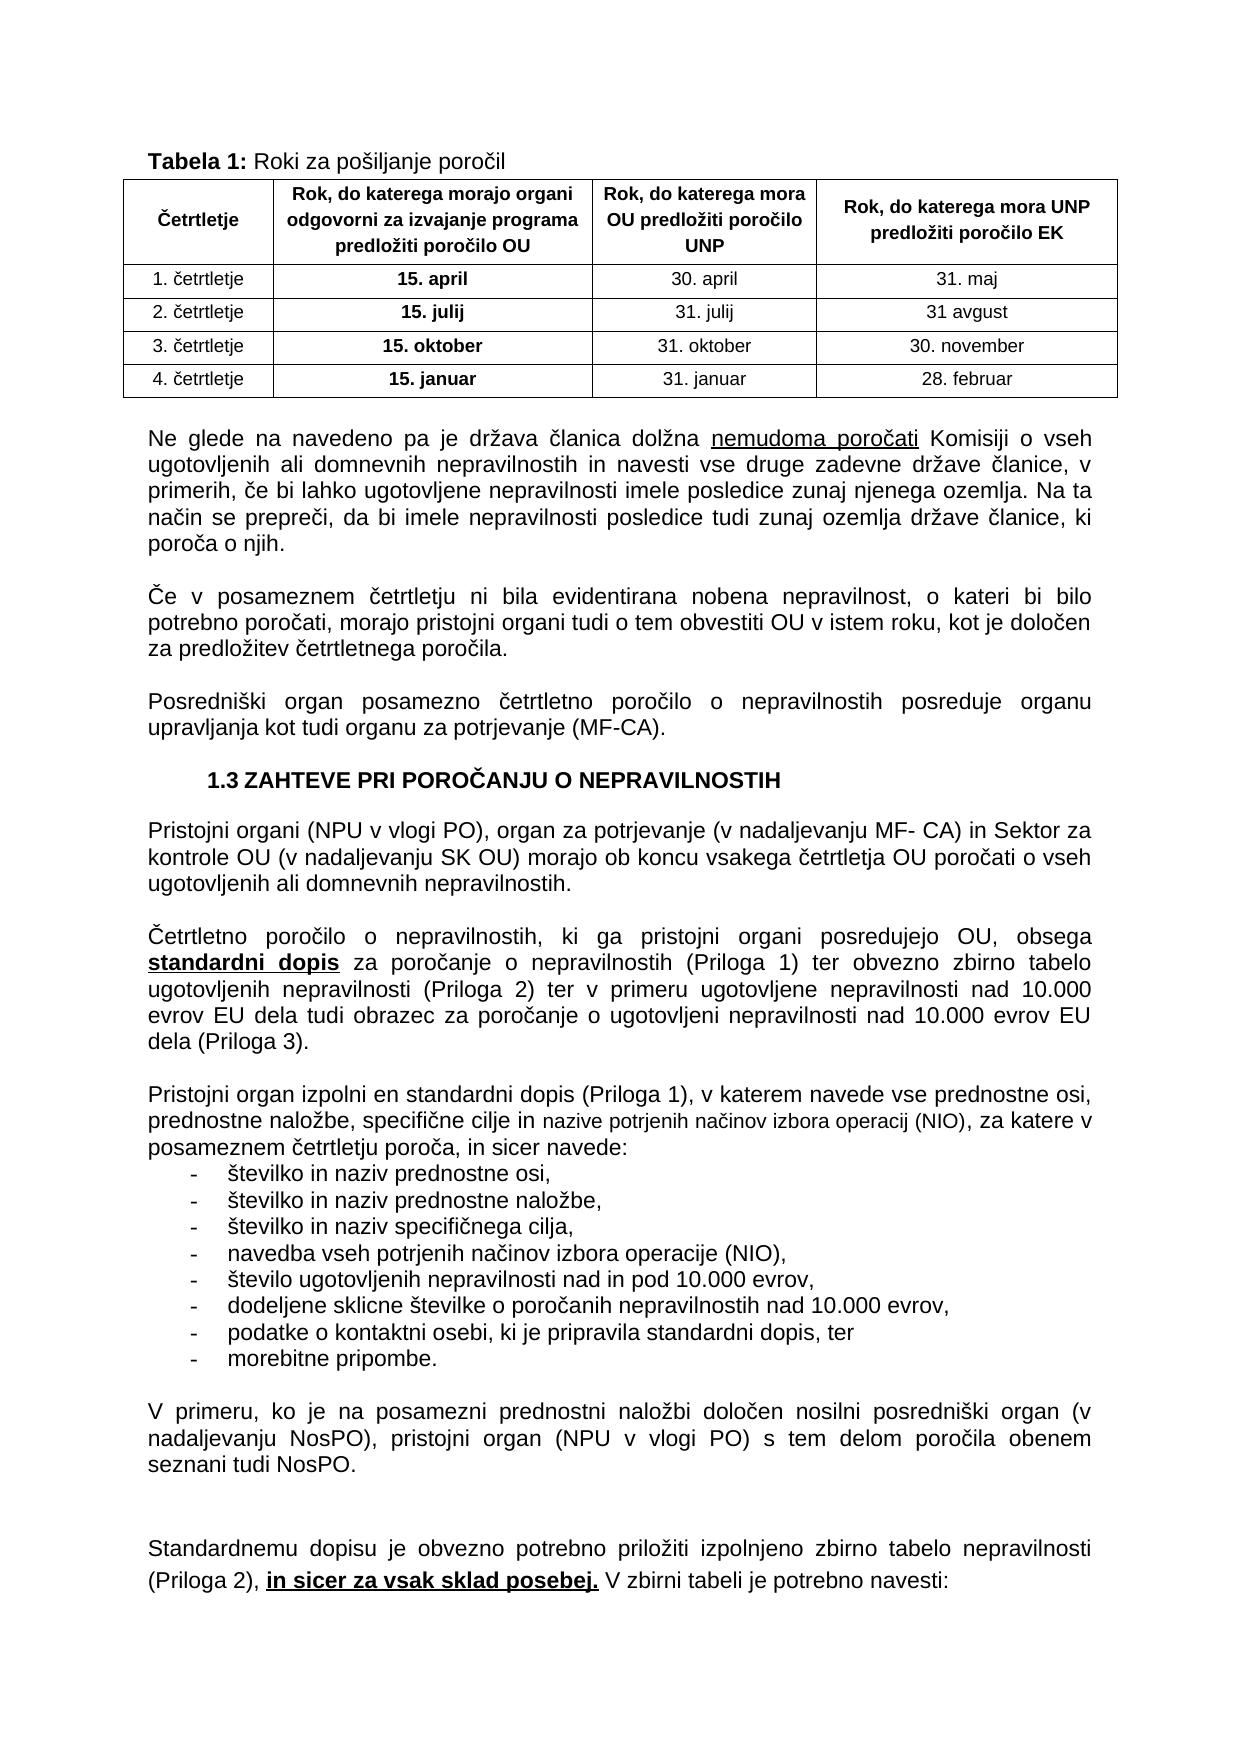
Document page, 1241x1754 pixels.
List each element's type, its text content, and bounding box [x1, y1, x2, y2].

table_header Rok, do katerega mora UNP predložiti poročilo EK [817, 180, 1117, 264]
table_cell 30. april [593, 265, 816, 297]
list navedba vseh potrjenih načinov izbora operacije (NIO), [190, 1239, 1092, 1266]
text Tabela 1: Roki za pošiljanje poročil [148, 148, 1092, 174]
table_cell 3. četrtletje [124, 332, 273, 364]
table_cell 2. četrtletje [124, 299, 273, 331]
table_cell 31. maj [817, 265, 1117, 297]
text Pristojni organi (NPU v vlogi PO), organ za potrjevanje (v nadaljevanju MF- CA) in Sektor za kontrole OU (v nadaljevanju SK OU) morajo ob koncu vsakega četrtletja OU poročati o vseh ugotovljenih ali domnevnih nepravilnostih. [148, 817, 1092, 897]
table_cell 15. januar [274, 365, 592, 397]
table_cell 15. april [274, 265, 592, 297]
table_cell 28. februar [817, 365, 1117, 397]
subtitle ZAHTEVE PRI POROČANJU O NEPRAVILNOSTIH [207, 767, 1092, 793]
list morebitne pripombe. [190, 1345, 1092, 1372]
list dodeljene sklicne številke o poročanih nepravilnostih nad 10.000 evrov, [190, 1292, 1092, 1319]
table_cell 31. julij [593, 299, 816, 331]
table_header Četrtletje [124, 180, 273, 264]
text Standardnemu dopisu je obvezno potrebno priložiti izpolnjeno zbirno tabelo nepravilnosti (Priloga 2), in sicer za vsak sklad posebej. V zbirni tabeli je potrebno navesti: [148, 1535, 1092, 1593]
list številko in naziv specifičnega cilja, [190, 1213, 1092, 1239]
table_cell 31. oktober [593, 332, 816, 364]
table_cell 31 avgust [817, 299, 1117, 331]
list podatke o kontaktni osebi, ki je pripravila standardni dopis, ter [190, 1319, 1092, 1345]
text Pristojni organ izpolni en standardni dopis (Priloga 1), v katerem navede vse prednostne osi, prednostne naložbe, specifične cilje in nazive potrjenih načinov izbora operacij (NIO), za katere v posameznem četrtletju poroča, in sicer navede: [148, 1081, 1092, 1160]
list število ugotovljenih nepravilnosti nad in pod 10.000 evrov, [190, 1266, 1092, 1292]
text Ne glede na navedeno pa je država članica dolžna nemudoma poročati Komisiji o vseh ugotovljenih ali domnevnih nepravilnostih in navesti vse druge zadevne države članice, v primerih, če bi lahko ugotovljene nepravilnosti imele posledice zunaj njenega ozemlja. Na ta način se prepreči, da bi imele nepravilnosti posledice tudi zunaj ozemlja države članice, ki poroča o njih. [148, 424, 1092, 556]
table_header Rok, do katerega mora OU predložiti poročilo UNP [593, 180, 816, 264]
text V primeru, ko je na posamezni prednostni naložbi določen nosilni posredniški organ (v nadaljevanju NosPO), pristojni organ (NPU v vlogi PO) s tem delom poročila obenem seznani tudi NosPO. [148, 1398, 1092, 1477]
table_cell 15. oktober [274, 332, 592, 364]
text Posredniški organ posamezno četrtletno poročilo o nepravilnostih posreduje organu upravljanja kot tudi organu za potrjevanje (MF-CA). [148, 688, 1092, 741]
table_cell 31. januar [593, 365, 816, 397]
text Četrtletno poročilo o nepravilnostih, ki ga pristojni organi posredujejo OU, obsega standardni dopis za poročanje o nepravilnostih (Priloga 1) ter obvezno zbirno tabelo ugotovljenih nepravilnosti (Priloga 2) ter v primeru ugotovljene nepravilnosti nad 10.000 evrov EU dela tudi obrazec za poročanje o ugotovljeni nepravilnosti nad 10.000 evrov EU dela (Priloga 3). [148, 923, 1092, 1055]
table_cell 1. četrtletje [124, 265, 273, 297]
table_cell 15. julij [274, 299, 592, 331]
list številko in naziv prednostne naložbe, [190, 1187, 1092, 1213]
table_header Rok, do katerega morajo organi odgovorni za izvajanje programa predložiti poročilo OU [274, 180, 592, 264]
list številko in naziv prednostne osi, [190, 1160, 1092, 1187]
text Če v posameznem četrtletju ni bila evidentirana nobena nepravilnost, o kateri bi bilo potrebno poročati, morajo pristojni organi tudi o tem obvestiti OU v istem roku, kot je določen za predložitev četrtletnega poročila. [148, 583, 1092, 662]
table_cell 4. četrtletje [124, 365, 273, 397]
table_cell 30. november [817, 332, 1117, 364]
